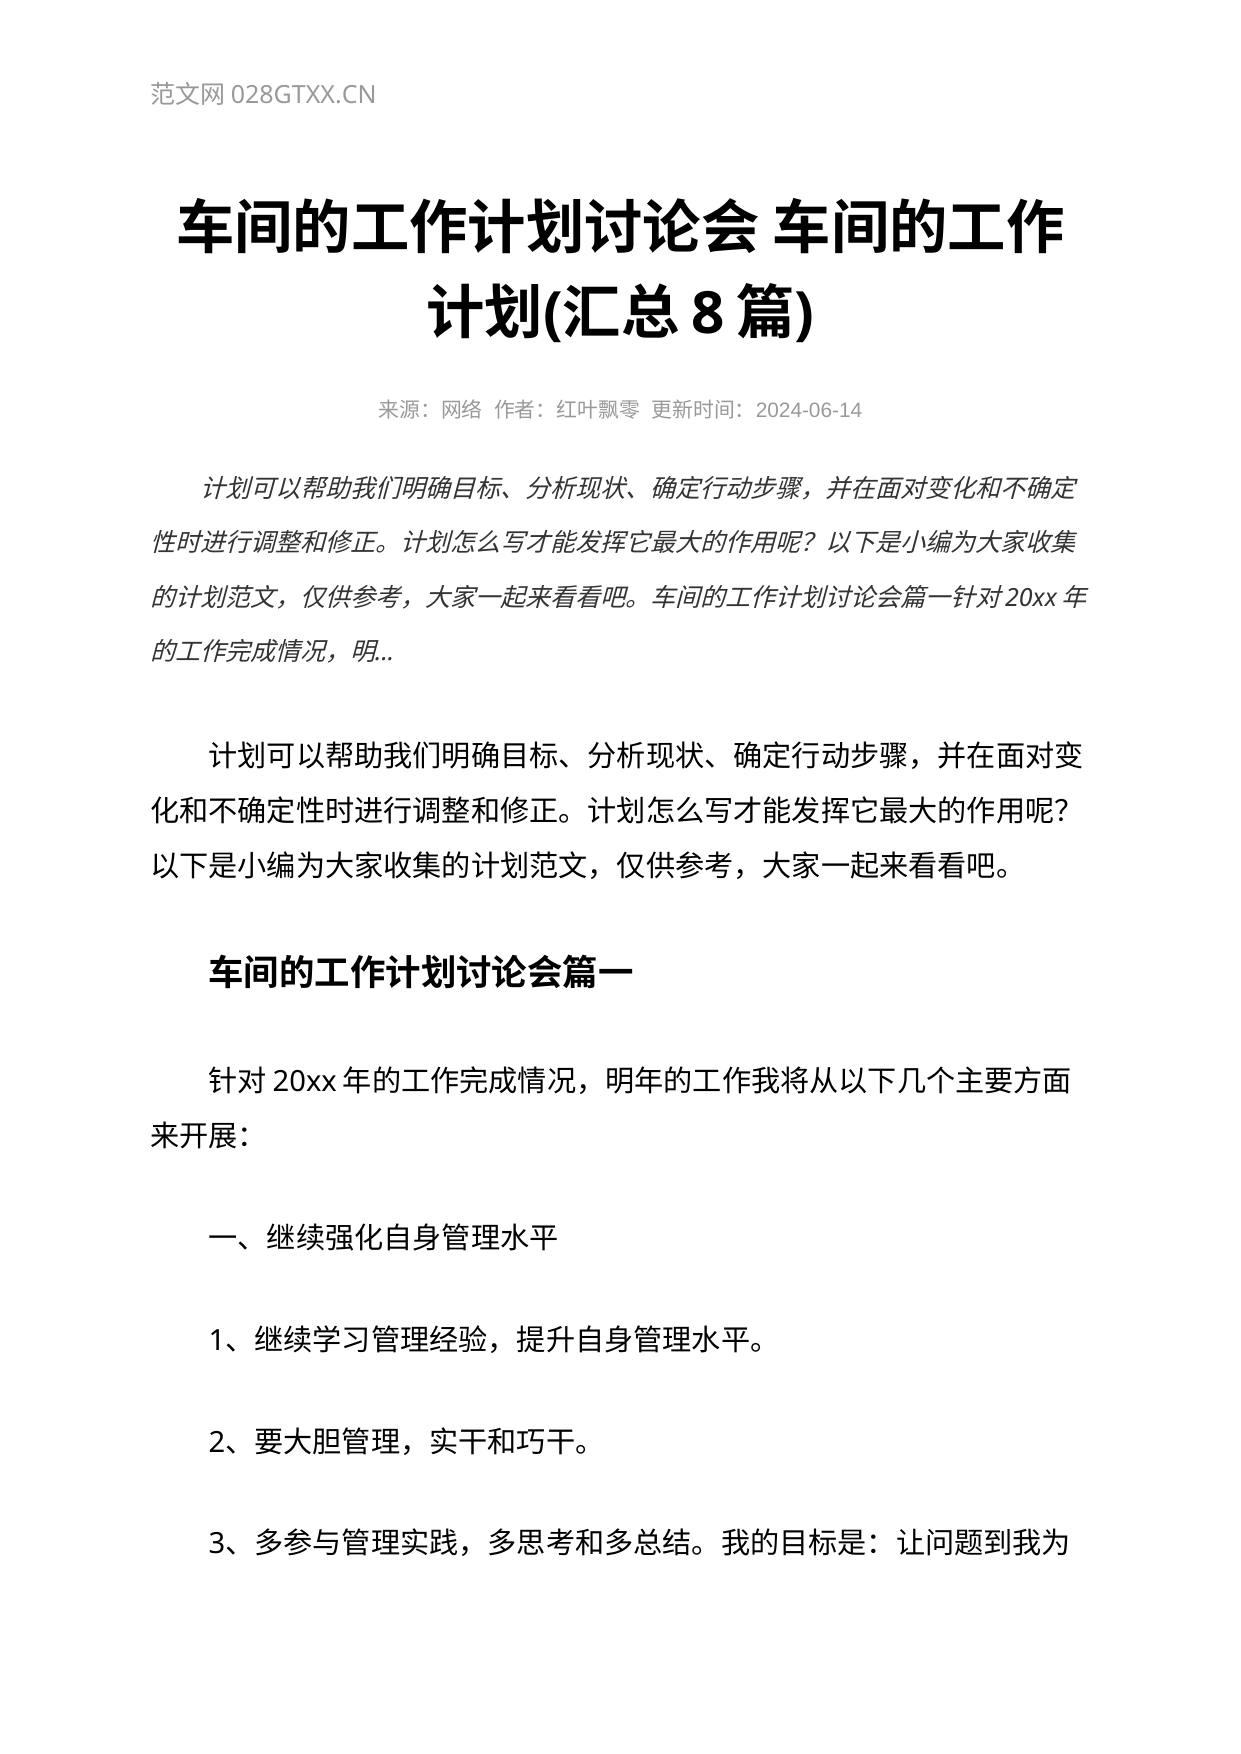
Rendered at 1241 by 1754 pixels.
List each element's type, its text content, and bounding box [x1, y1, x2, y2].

text 1、继续学习管理经验，提升自身管理水平。 [150, 1316, 1090, 1358]
text 车间的工作计划讨论会篇一 [150, 944, 1090, 995]
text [150, 1520, 1090, 1562]
text 计划可以帮助我们明确目标、分析现状、确定行动步骤，并在面对变化和不确定性时进行调整和修正。计划怎么写才能发挥它最大的作用呢？以下是小编为大家收集的计划范文，仅供参考，大家一起来看看吧。车间的工作计划讨论会篇一针对20xx年的工作完成情况，明... [150, 468, 1090, 668]
text 一、继续强化自身管理水平 [150, 1214, 1090, 1257]
text 2、要大胆管理，实干和巧干。 [150, 1418, 1090, 1461]
text 来源：网络 作者：红叶飘零 更新时间：2024-06-14 [150, 397, 1090, 421]
text 计划可以帮助我们明确目标、分析现状、确定行动步骤，并在面对变化和不确定性时进行调整和修正。计划怎么写才能发挥它最大的作用呢？以下是小编为大家收集的计划范文，仅供参考，大家一起来看看吧。 [150, 733, 1090, 885]
subtitle 车间的工作计划讨论会 车间的工作计划(汇总8篇) [150, 181, 1090, 351]
text 针对20xx年的工作完成情况，明年的工作我将从以下几个主要方面来开展： [150, 1058, 1090, 1155]
